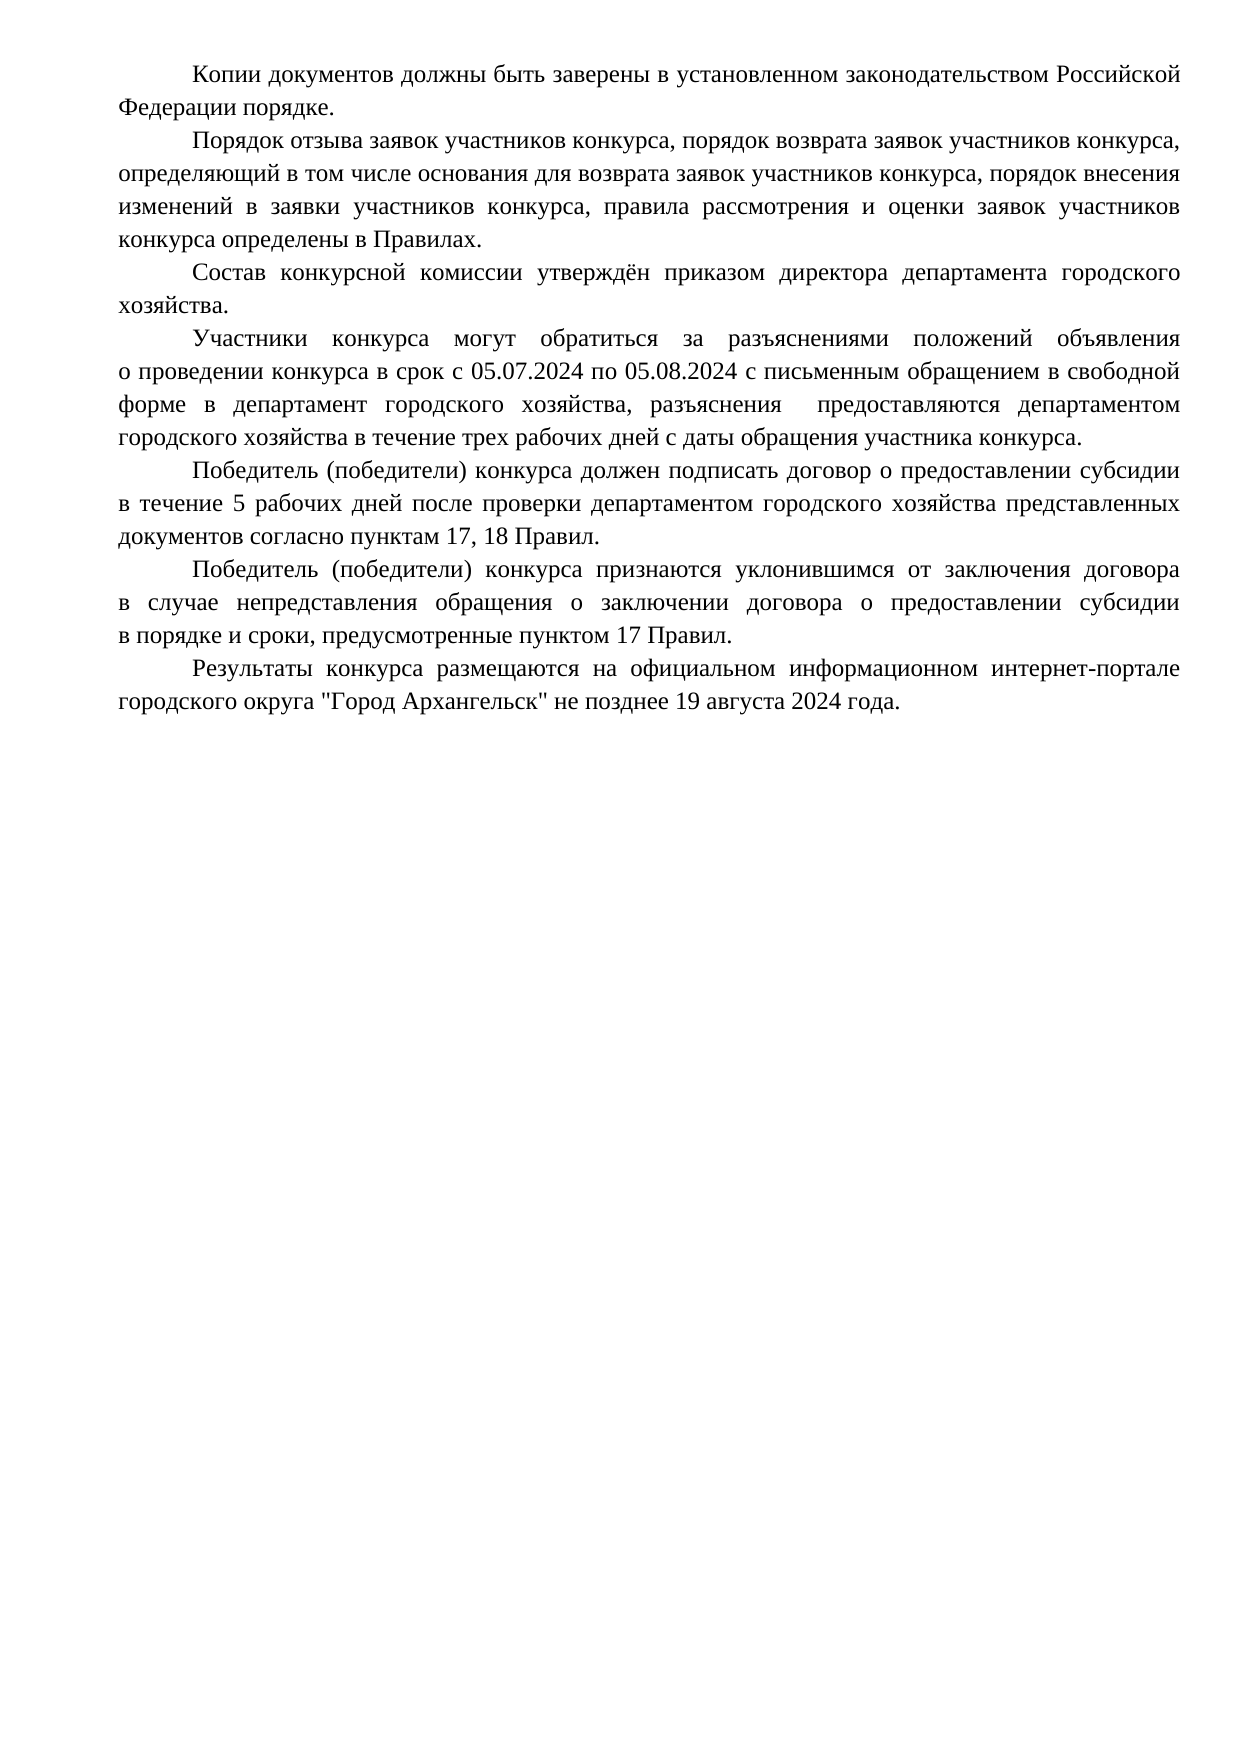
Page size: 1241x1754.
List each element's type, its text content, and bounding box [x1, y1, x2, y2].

text Победитель (победители) конкурса признаются уклонившимся от заключения договора в случае непредставления обращения о заключении договора о предоставлении субсидии в порядке и сроки, предусмотренные пунктом 17 Правил. [118, 554, 1181, 649]
text Результаты конкурса размещаются на официальном информационном интернет-портале городского округа "Город Архангельск" не позднее 19 августа 2024 года. [118, 653, 1181, 715]
text Копии документов должны быть заверены в установленном законодательством Российской Федерации порядке. [118, 59, 1181, 121]
text Победитель (победители) конкурса должен подписать договор о предоставлении субсидии в течение 5 рабочих дней после проверки департаментом городского хозяйства представленных документов согласно пунктам 17, 18 Правил. [118, 455, 1181, 550]
text Порядок отзыва заявок участников конкурса, порядок возврата заявок участников конкурса, определяющий в том числе основания для возврата заявок участников конкурса, порядок внесения изменений в заявки участников конкурса, правила рассмотрения и оценки заявок участников конкурса определены в Правилах. [118, 125, 1181, 253]
text Участники конкурса могут обратиться за разъяснениями положений объявления о проведении конкурса в срок с 05.07.2024 по 05.08.2024 с письменным обращением в свободной форме в департамент городского хозяйства, разъяснения предоставляются департаментом городского хозяйства в течение трех рабочих дней с даты обращения участника конкурса. [118, 323, 1181, 451]
text Состав конкурсной комиссии утверждён приказом директора департамента городского хозяйства. [118, 257, 1181, 319]
